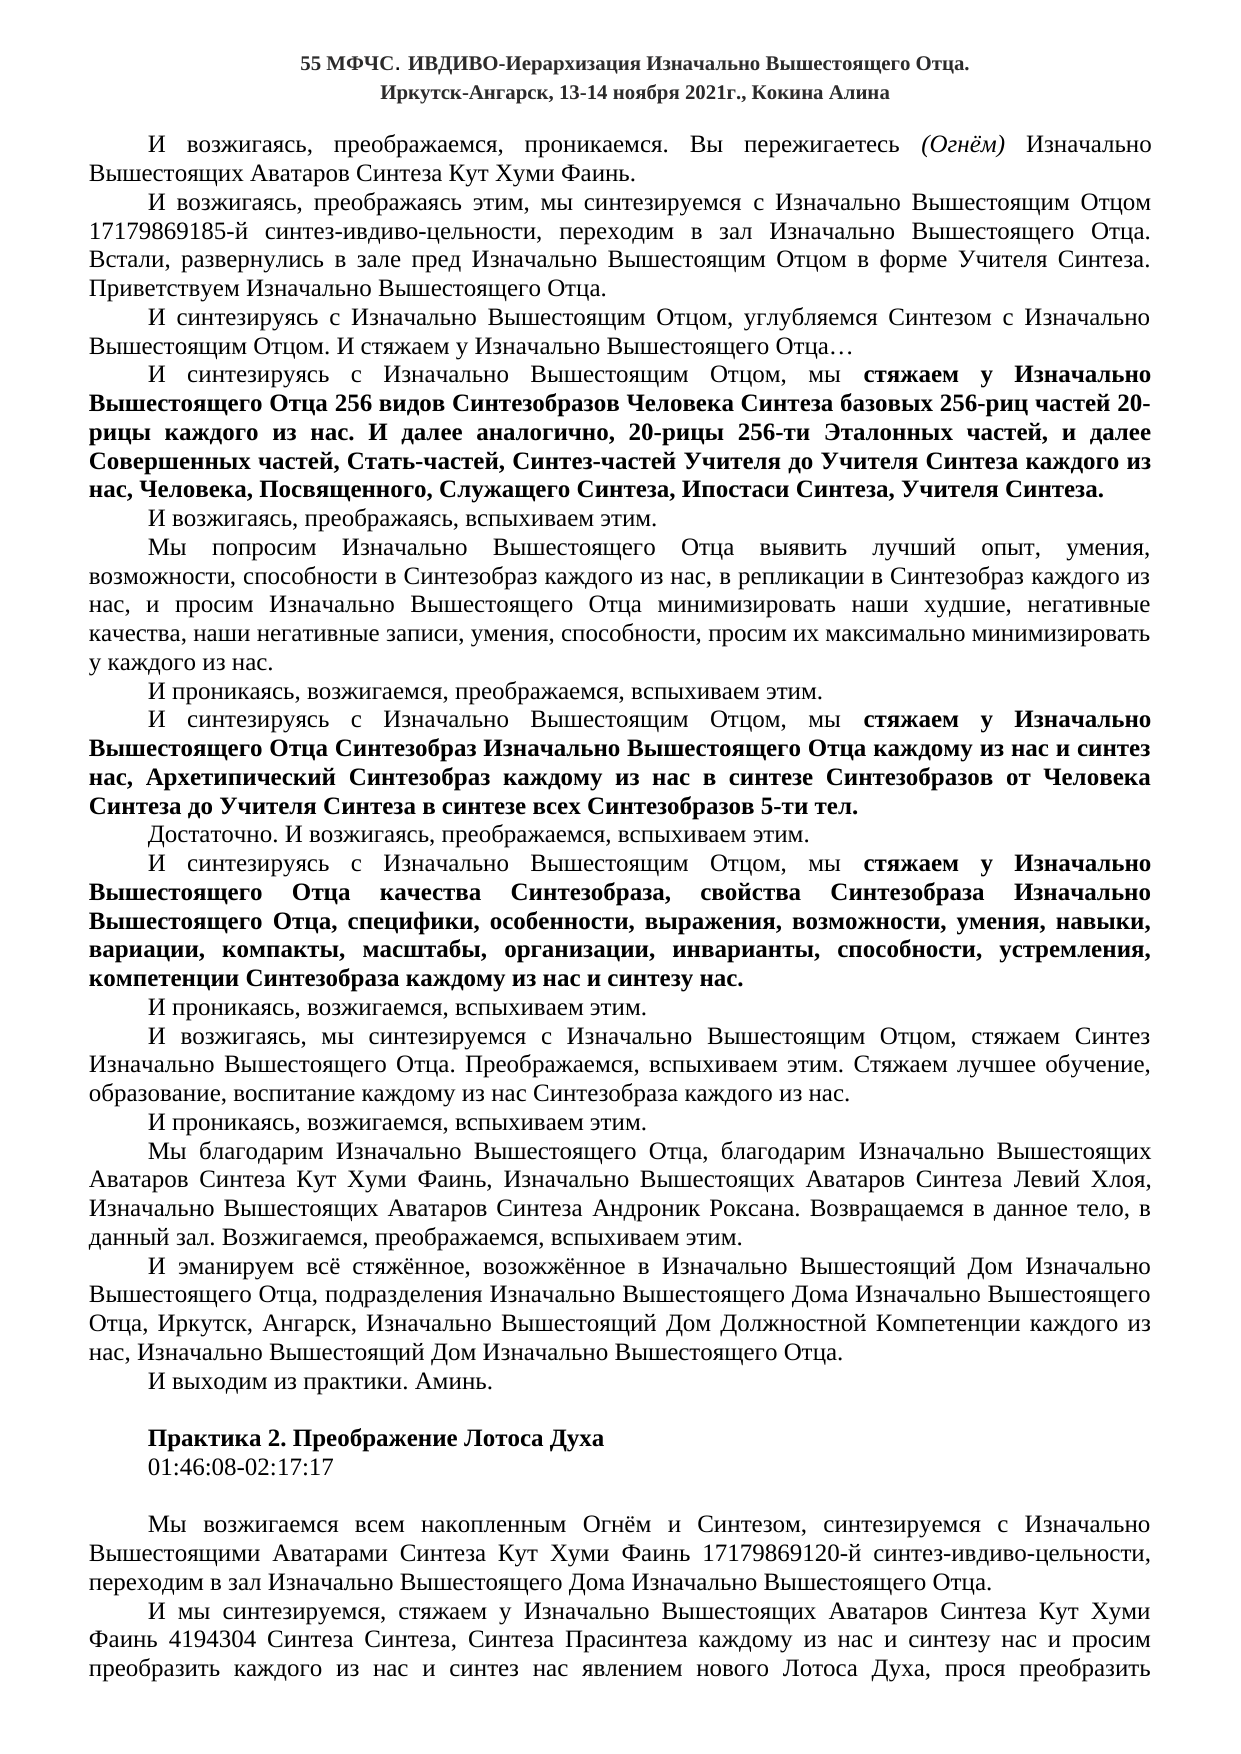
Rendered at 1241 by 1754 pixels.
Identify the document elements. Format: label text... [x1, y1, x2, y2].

text И проникаясь, возжигаемся, вспыхиваем этим. [89, 992, 1152, 1021]
text И возжигаясь, преображаясь этим, мы синтезируемся с Изначально Вышестоящим Отцом 17179869185-й синтез-ивдиво-цельности, переходим в зал Изначально Вышестоящего Отца. Встали, развернулись в зале пред Изначально Вышестоящим Отцом в форме Учителя Синтеза. Приветствуем Изначально Вышестоящего Отца. [89, 187, 1152, 302]
text И возжигаясь, преображаясь, вспыхиваем этим. [89, 503, 1152, 532]
text И синтезируясь с Изначально Вышестоящим Отцом, мы стяжаем у Изначально Вышестоящего Отца Синтезобраз Изначально Вышестоящего Отца каждому из нас и синтез нас, Архетипический Синтезобраз каждому из нас в синтезе Синтезобразов от Человека Синтеза до Учителя Синтеза в синтезе всех Синтезобразов 5-ти тел. [89, 704, 1152, 819]
text И проникаясь, возжигаемся, преображаемся, вспыхиваем этим. [89, 676, 1152, 704]
text Мы попросим Изначально Вышестоящего Отца выявить лучший опыт, умения, возможности, способности в Синтезобраз каждого из нас, в репликации в Синтезобраз каждого из нас, и просим Изначально Вышестоящего Отца минимизировать наши худшие, негативные качества, наши негативные записи, умения, способности, просим их максимально минимизировать у каждого из нас. [89, 532, 1152, 676]
text Мы благодарим Изначально Вышестоящего Отца, благодарим Изначально Вышестоящих Аватаров Синтеза Кут Хуми Фаинь, Изначально Вышестоящих Аватаров Синтеза Левий Хлоя, Изначально Вышестоящих Аватаров Синтеза Андроник Роксана. Возвращаемся в данное тело, в данный зал. Возжигаемся, преображаемся, вспыхиваем этим. [89, 1136, 1152, 1251]
text И синтезируясь с Изначально Вышестоящим Отцом, углубляемся Синтезом с Изначально Вышестоящим Отцом. И стяжаем у Изначально Вышестоящего Отца… [89, 302, 1152, 359]
text И возжигаясь, преображаемся, проникаемся. Вы пережигаетесь (Огнём) Изначально Вышестоящих Аватаров Синтеза Кут Хуми Фаинь. [89, 129, 1152, 187]
text И синтезируясь с Изначально Вышестоящим Отцом, мы стяжаем у Изначально Вышестоящего Отца качества Синтезобраза, свойства Синтезобраза Изначально Вышестоящего Отца, специфики, особенности, выражения, возможности, умения, навыки, вариации, компакты, масштабы, организации, инварианты, способности, устремления, компетенции Синтезобраза каждому из нас и синтезу нас. [89, 848, 1152, 992]
text Достаточно. И возжигаясь, преображаемся, вспыхиваем этим. [89, 819, 1152, 848]
subtitle Практика 2. Преображение Лотоса Духа [89, 1423, 1152, 1452]
text И проникаясь, возжигаемся, вспыхиваем этим. [89, 1107, 1152, 1136]
text И синтезируясь с Изначально Вышестоящим Отцом, мы стяжаем у Изначально Вышестоящего Отца 256 видов Синтезобразов Человека Синтеза базовых 256-риц частей 20-рицы каждого из нас. И далее аналогично, 20-рицы 256-ти Эталонных частей, и далее Совершенных частей, Стать-частей, Синтез-частей Учителя до Учителя Синтеза каждого из нас, Человека, Посвященного, Служащего Синтеза, Ипостаси Синтеза, Учителя Синтеза. [89, 359, 1152, 503]
text И выходим из практики. Аминь. [89, 1366, 1152, 1394]
text И возжигаясь, мы синтезируемся с Изначально Вышестоящим Отцом, стяжаем Синтез Изначально Вышестоящего Отца. Преображаемся, вспыхиваем этим. Стяжаем лучшее обучение, образование, воспитание каждому из нас Синтезобраза каждого из нас. [89, 1021, 1152, 1107]
text Мы возжигаемся всем накопленным Огнём и Синтезом, синтезируемся с Изначально Вышестоящими Аватарами Синтеза Кут Хуми Фаинь 17179869120-й синтез-ивдиво-цельности, переходим в зал Изначально Вышестоящего Дома Изначально Вышестоящего Отца. [89, 1509, 1152, 1596]
text 01:46:08-02:17:17 [89, 1452, 1152, 1481]
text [89, 1596, 1152, 1682]
text И эманируем всё стяжённое, возожжённое в Изначально Вышестоящий Дом Изначально Вышестоящего Отца, подразделения Изначально Вышестоящего Дома Изначально Вышестоящего Отца, Иркутск, Ангарск, Изначально Вышестоящий Дом Должностной Компетенции каждого из нас, Изначально Вышестоящий Дом Изначально Вышестоящего Отца. [89, 1251, 1152, 1366]
